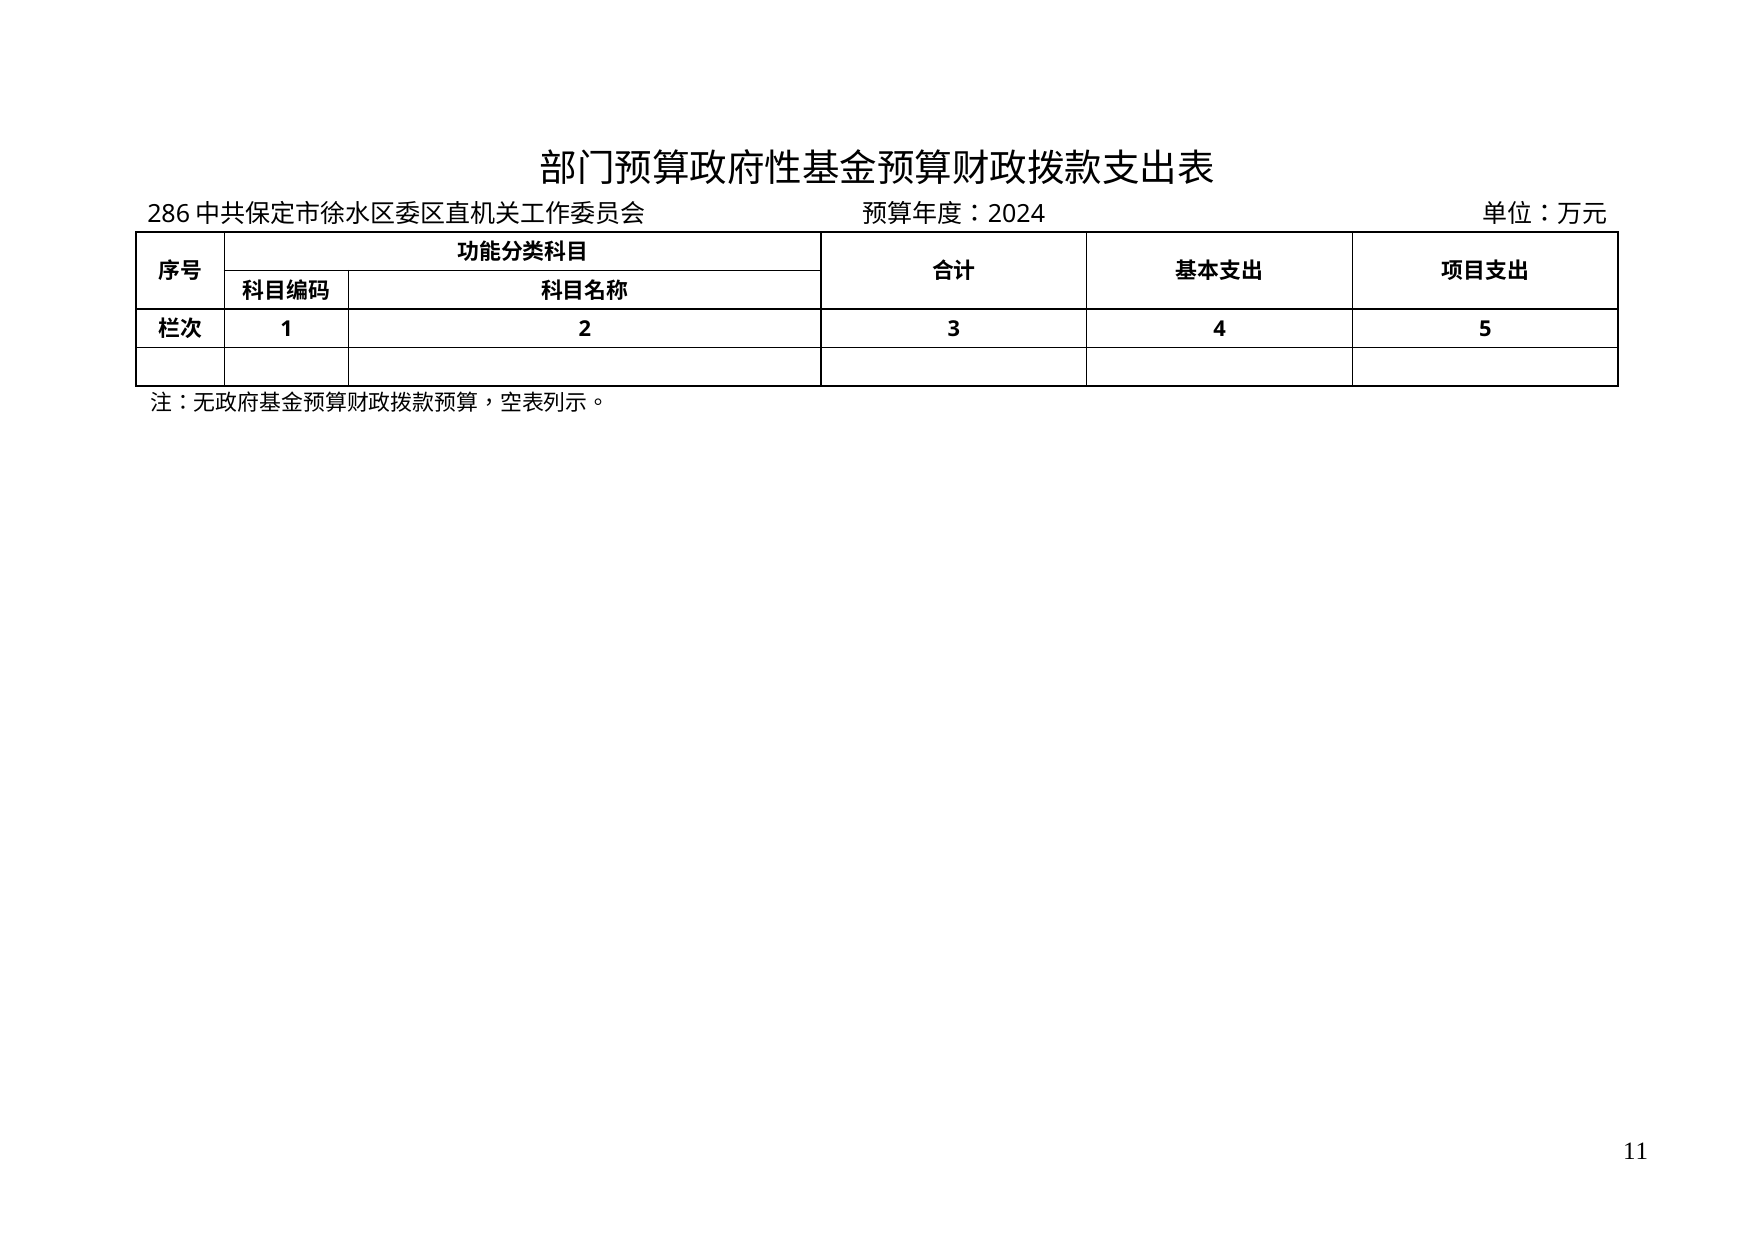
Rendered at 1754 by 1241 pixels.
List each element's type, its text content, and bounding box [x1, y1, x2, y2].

table_cell 栏次 [137, 310, 224, 347]
table_cell 序号 [137, 233, 224, 308]
table_cell 科目编码 [225, 271, 348, 308]
table_cell [225, 348, 348, 385]
text 部门预算政府性基金预算财政拨款支出表 [106, 142, 1648, 193]
table_header 预算年度：2024 [822, 195, 1086, 231]
table_cell 5 [1353, 310, 1617, 347]
table_cell 科目名称 [349, 271, 820, 308]
table_cell [822, 348, 1086, 385]
table_cell [1087, 348, 1352, 385]
table_cell 功能分类科目 [225, 233, 820, 270]
text 注：无政府基金预算财政拨款预算，空表列示。 [106, 387, 1648, 416]
table_cell 合计 [822, 233, 1086, 308]
table_cell 1 [225, 310, 348, 347]
table_cell 4 [1087, 310, 1352, 347]
table_cell [1353, 348, 1617, 385]
table_header 286中共保定市徐水区委区直机关工作委员会 [137, 195, 820, 231]
table_cell 3 [822, 310, 1086, 347]
table_cell 基本支出 [1087, 233, 1352, 308]
table_cell [137, 348, 224, 385]
table_cell 2 [349, 310, 820, 347]
table_cell 项目支出 [1353, 233, 1617, 308]
table_cell [349, 348, 820, 385]
table_header 单位：万元 [1087, 195, 1617, 231]
